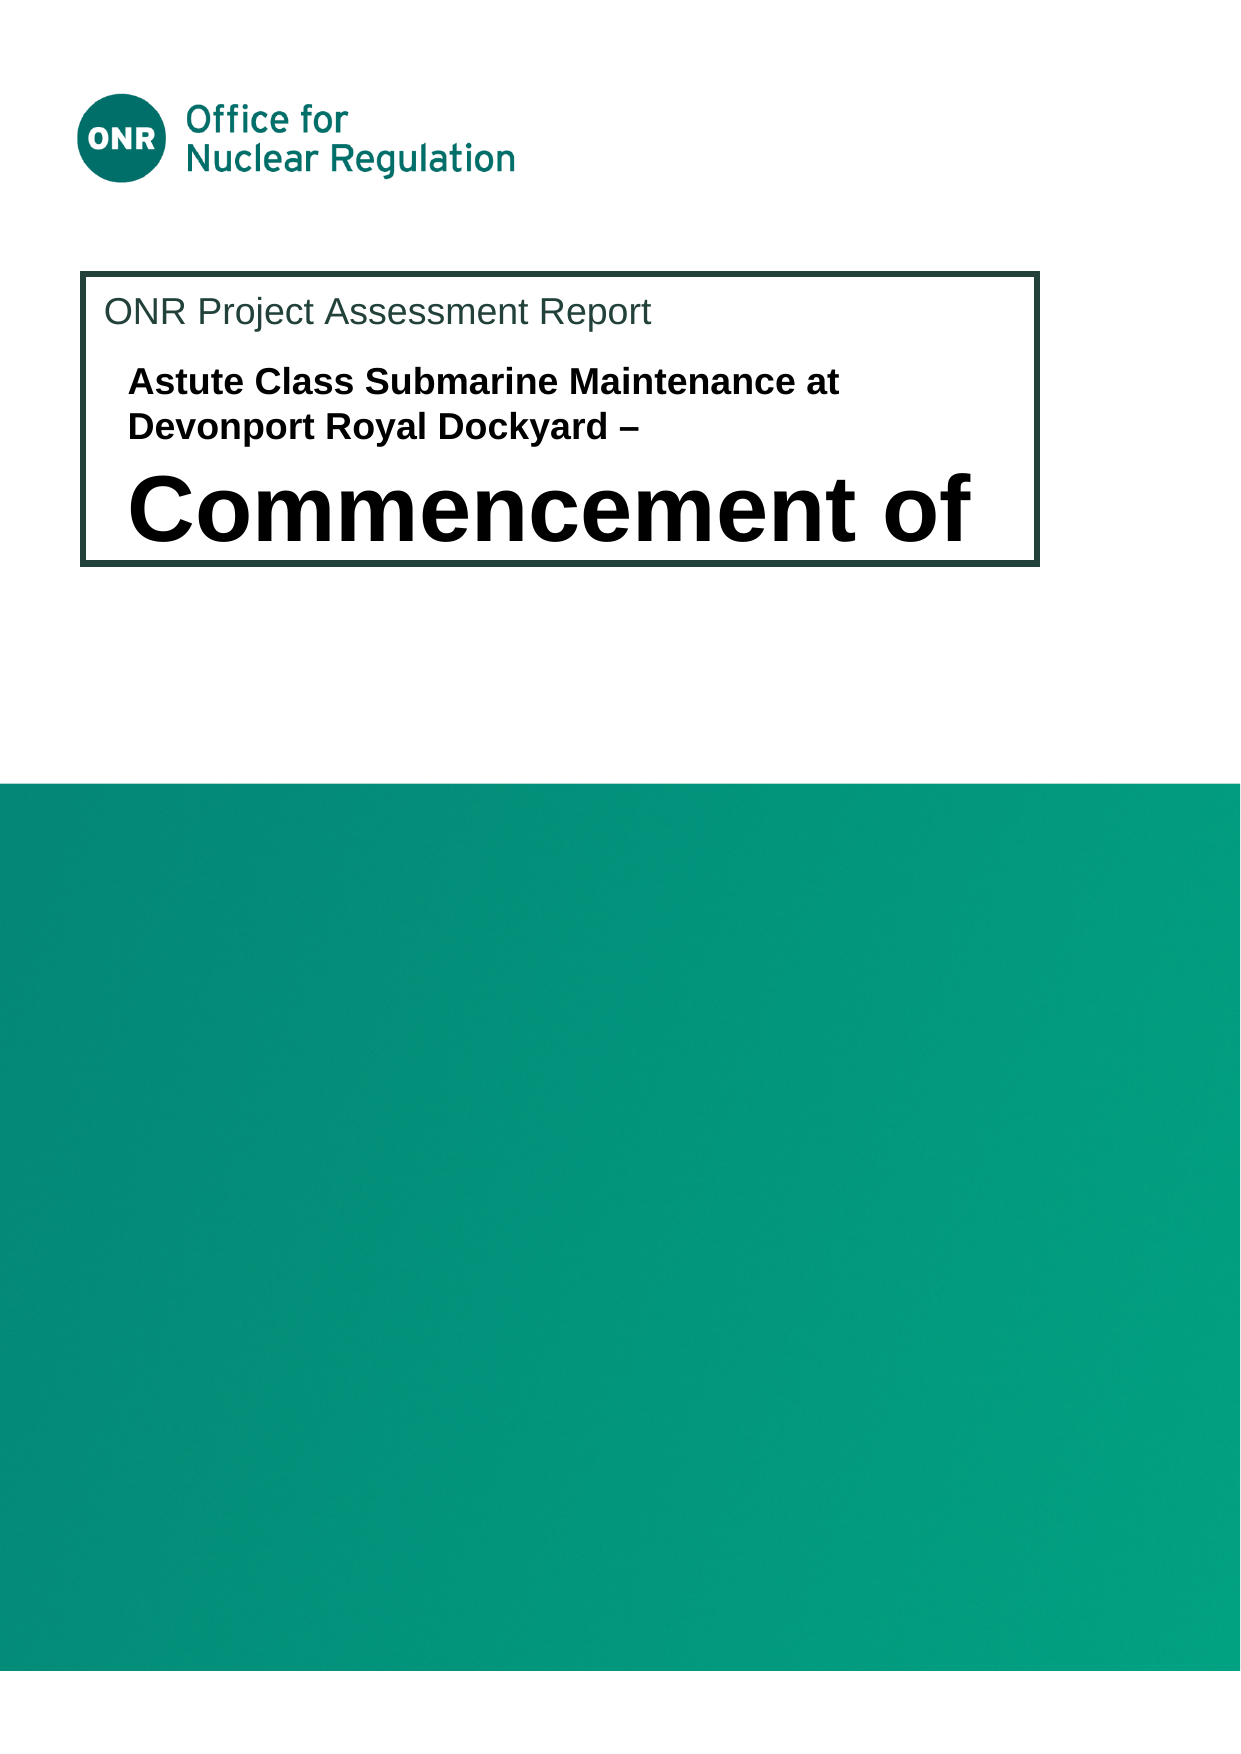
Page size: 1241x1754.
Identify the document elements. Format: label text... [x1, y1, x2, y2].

table_header [83, 150, 1037, 271]
picture [0, 83, 1241, 1671]
table_cell ONR Project Assessment Report Astute Class Submarine Maintenance at Devonport Royal Dockyard – [86, 277, 1034, 560]
